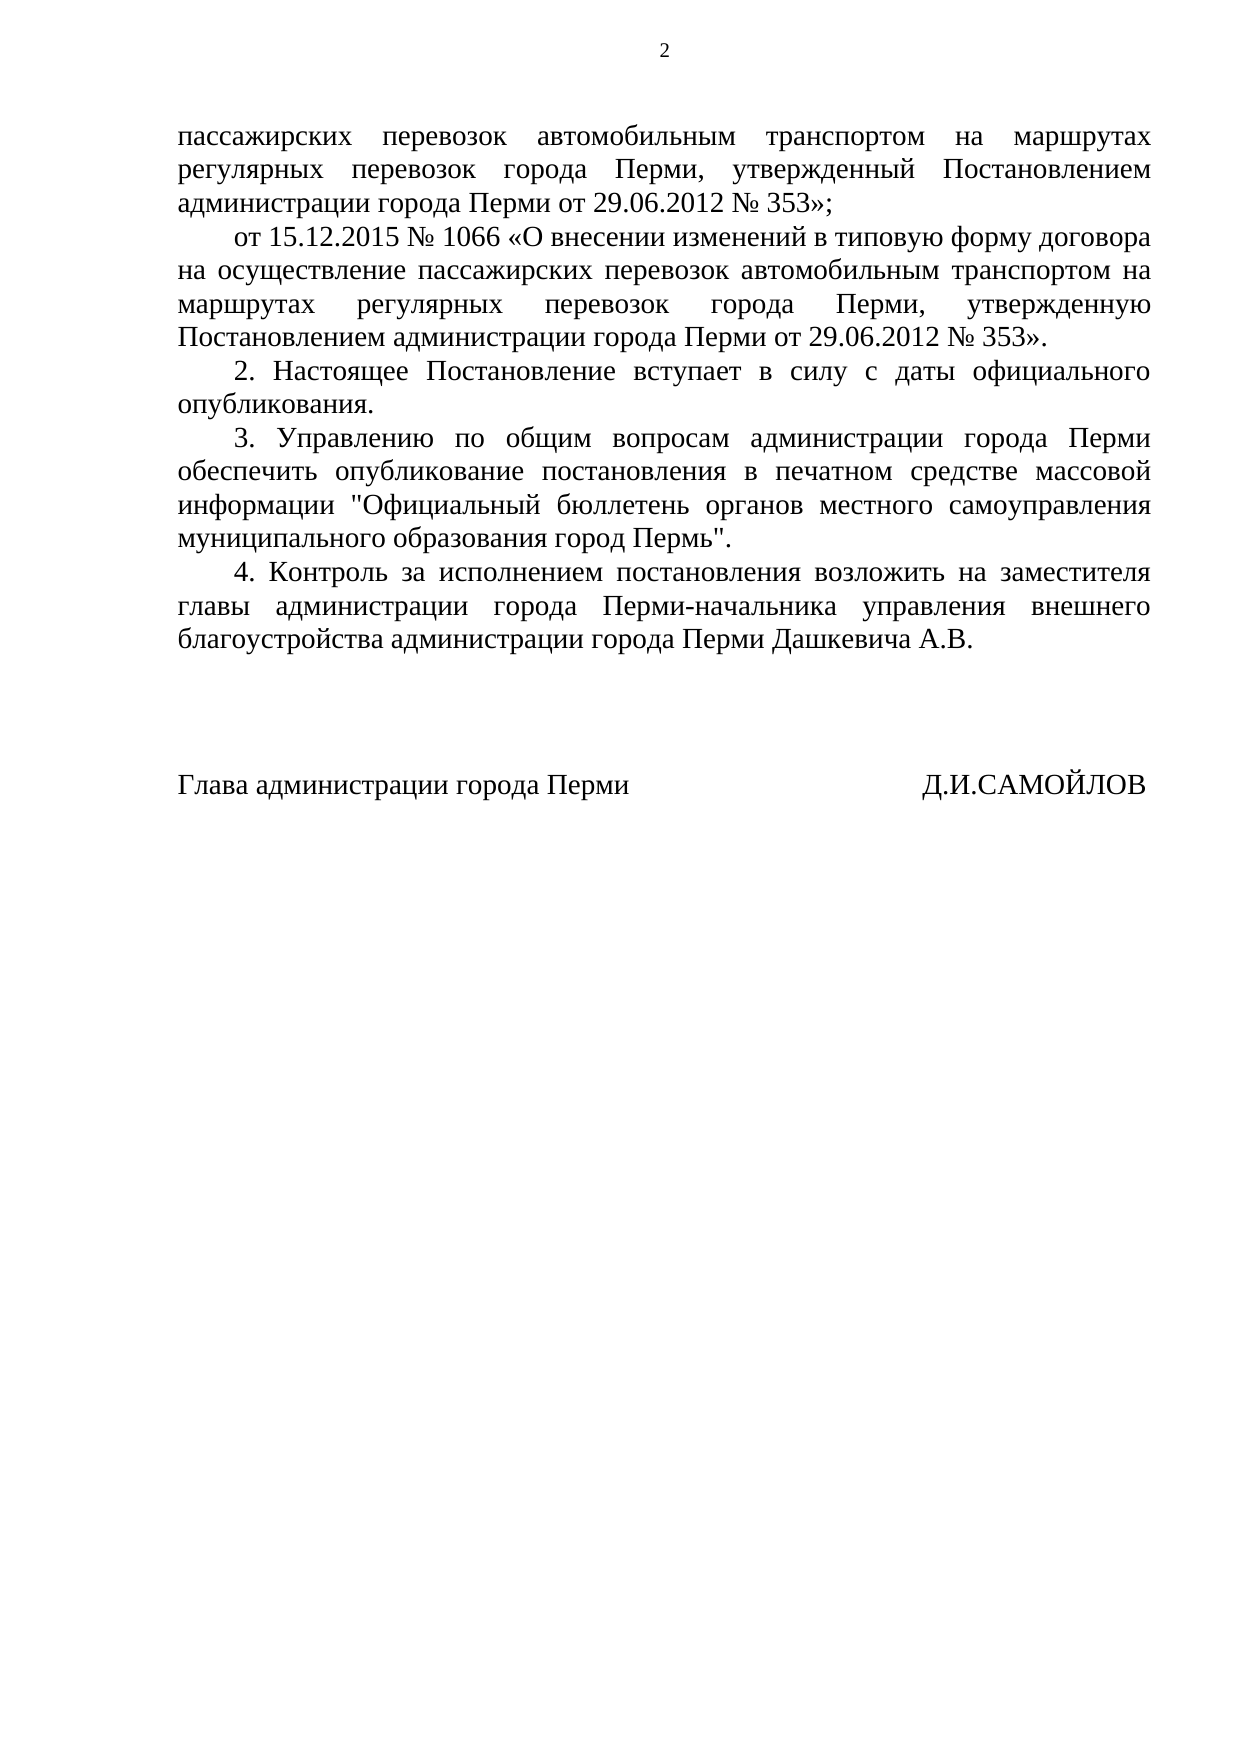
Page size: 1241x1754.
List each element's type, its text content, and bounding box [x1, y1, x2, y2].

text 3. Управлению по общим вопросам администрации города Перми обеспечить опубликование постановления в печатном средстве массовой информации "Официальный бюллетень органов местного самоуправления муниципального образования город Пермь". [177, 420, 1152, 554]
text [177, 118, 1152, 219]
text от 15.12.2015 № 1066 «О внесении изменений в типовую форму договора на осуществление пассажирских перевозок автомобильным транспортом на маршрутах регулярных перевозок города Перми, утвержденную Постановлением администрации города Перми от 29.06.2012 № 353». [177, 219, 1152, 353]
text 4. Контроль за исполнением постановления возложить на заместителя главы администрации города Перми-начальника управления внешнего благоустройства администрации города Перми Дашкевича А.В. [177, 554, 1152, 655]
text Глава администрации города Перми Д.И.САМОЙЛОВ [177, 767, 1152, 801]
text 2. Настоящее Постановление вступает в силу с даты официального опубликования. [177, 353, 1152, 420]
